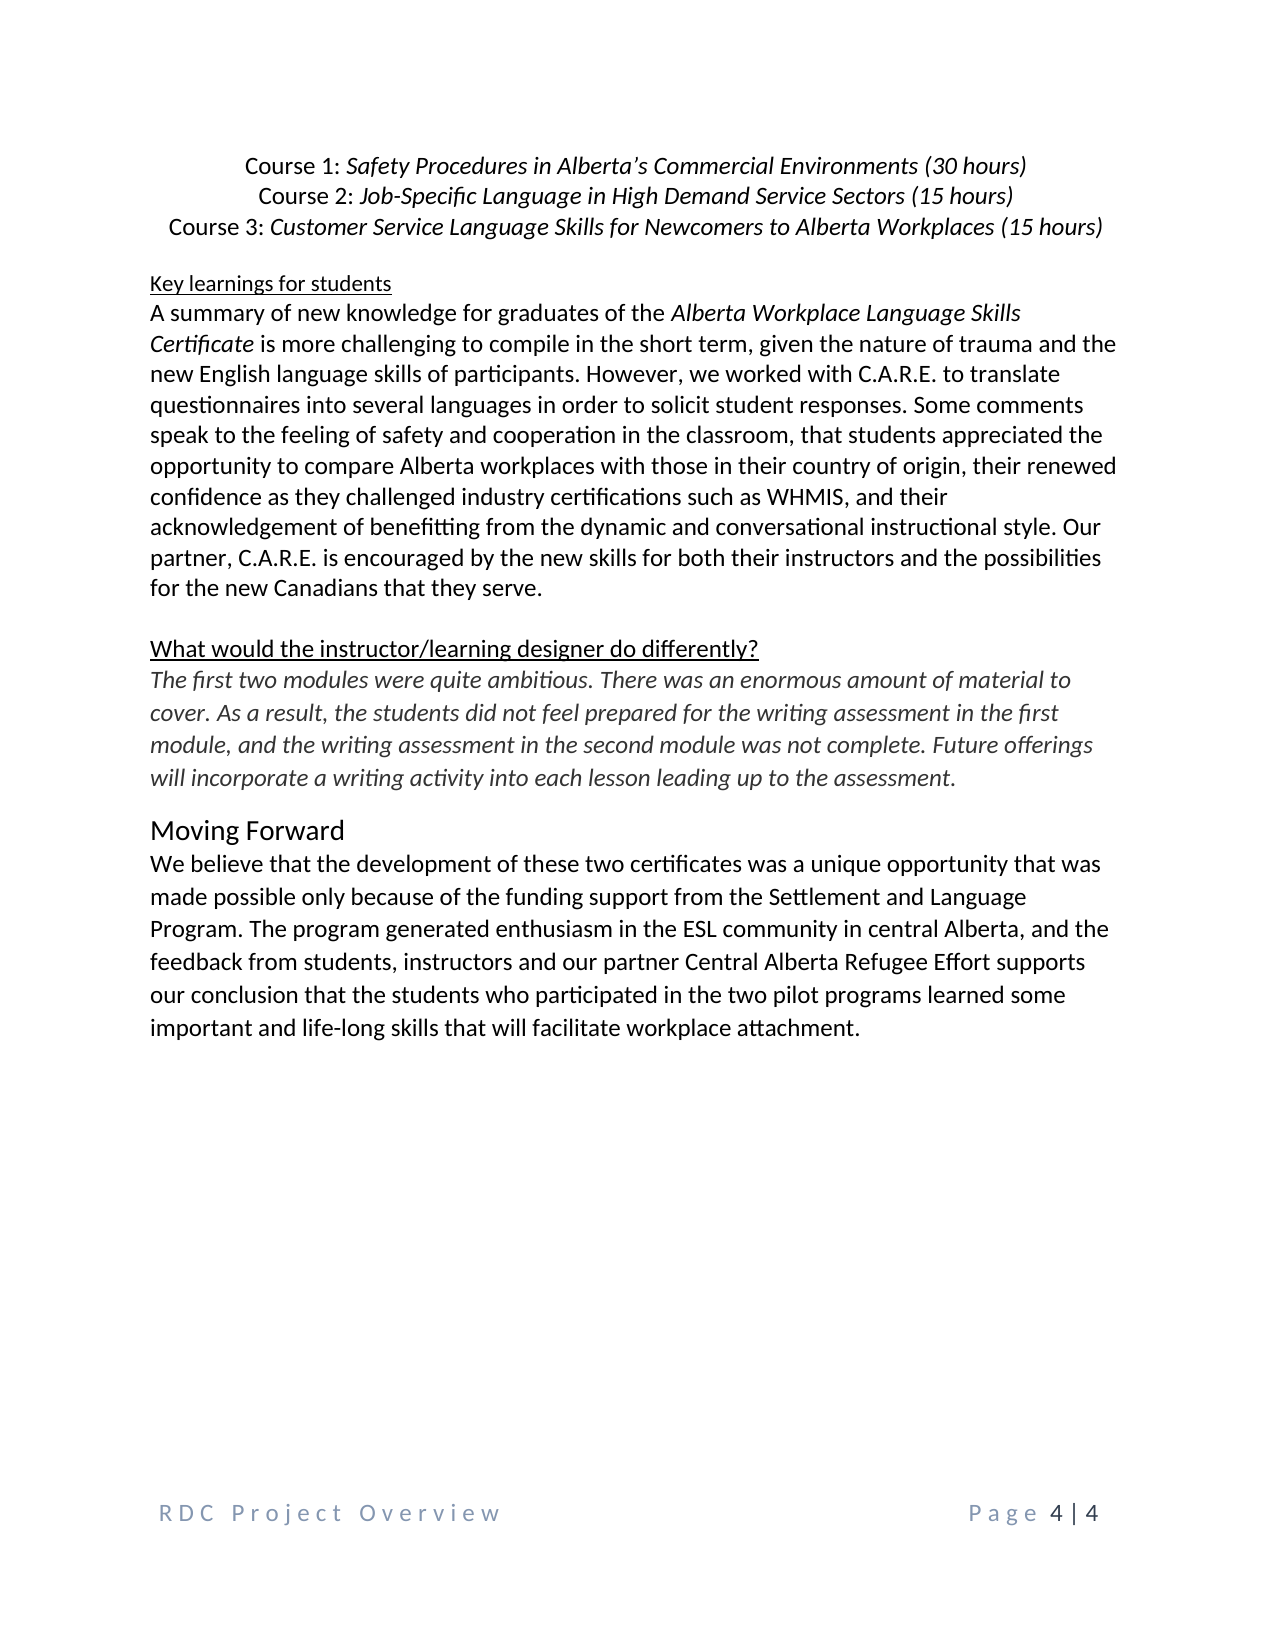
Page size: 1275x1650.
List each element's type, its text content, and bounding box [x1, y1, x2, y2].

text What would the instructor/learning designer do differently? [150, 633, 1125, 664]
text Moving Forward [150, 812, 1125, 848]
text Course 3: Customer Service Language Skills for Newcomers to Alberta Workplaces (15 hours) [150, 211, 1125, 242]
text The first two modules were quite ambitious. There was an enormous amount of material to cover. As a result, the students did not feel prepared for the writing assessment in the first module, and the writing assessment in the second module was not complete. Future offerings will incorporate a writing activity into each lesson leading up to the assessment. [150, 664, 1125, 793]
text Key learnings for students [150, 269, 1125, 298]
text Course 1: Safety Procedures in Alberta’s Commercial Environments (30 hours) [150, 150, 1125, 181]
text We believe that the development of these two certificates was a unique opportunity that was made possible only because of the funding support from the Settlement and Language Program. The program generated enthusiasm in the ESL community in central Alberta, and the feedback from students, instructors and our partner Central Alberta Refugee Effort supports our conclusion that the students who participated in the two pilot programs learned some important and life-long skills that will facilitate workplace attachment. [150, 848, 1125, 1043]
text A summary of new knowledge for graduates of the Alberta Workplace Language Skills Certificate is more challenging to compile in the short term, given the nature of trauma and the new English language skills of participants. However, we worked with C.A.R.E. to translate questionnaires into several languages in order to solicit student responses. Some comments speak to the feeling of safety and cooperation in the classroom, that students appreciated the opportunity to compare Alberta workplaces with those in their country of origin, their renewed confidence as they challenged industry certifications such as WHMIS, and their acknowledgement of benefitting from the dynamic and conversational instructional style. Our partner, C.A.R.E. is encouraged by the new skills for both their instructors and the possibilities for the new Canadians that they serve. [150, 298, 1125, 603]
text Course 2: Job-Specific Language in High Demand Service Sectors (15 hours) [150, 181, 1125, 211]
